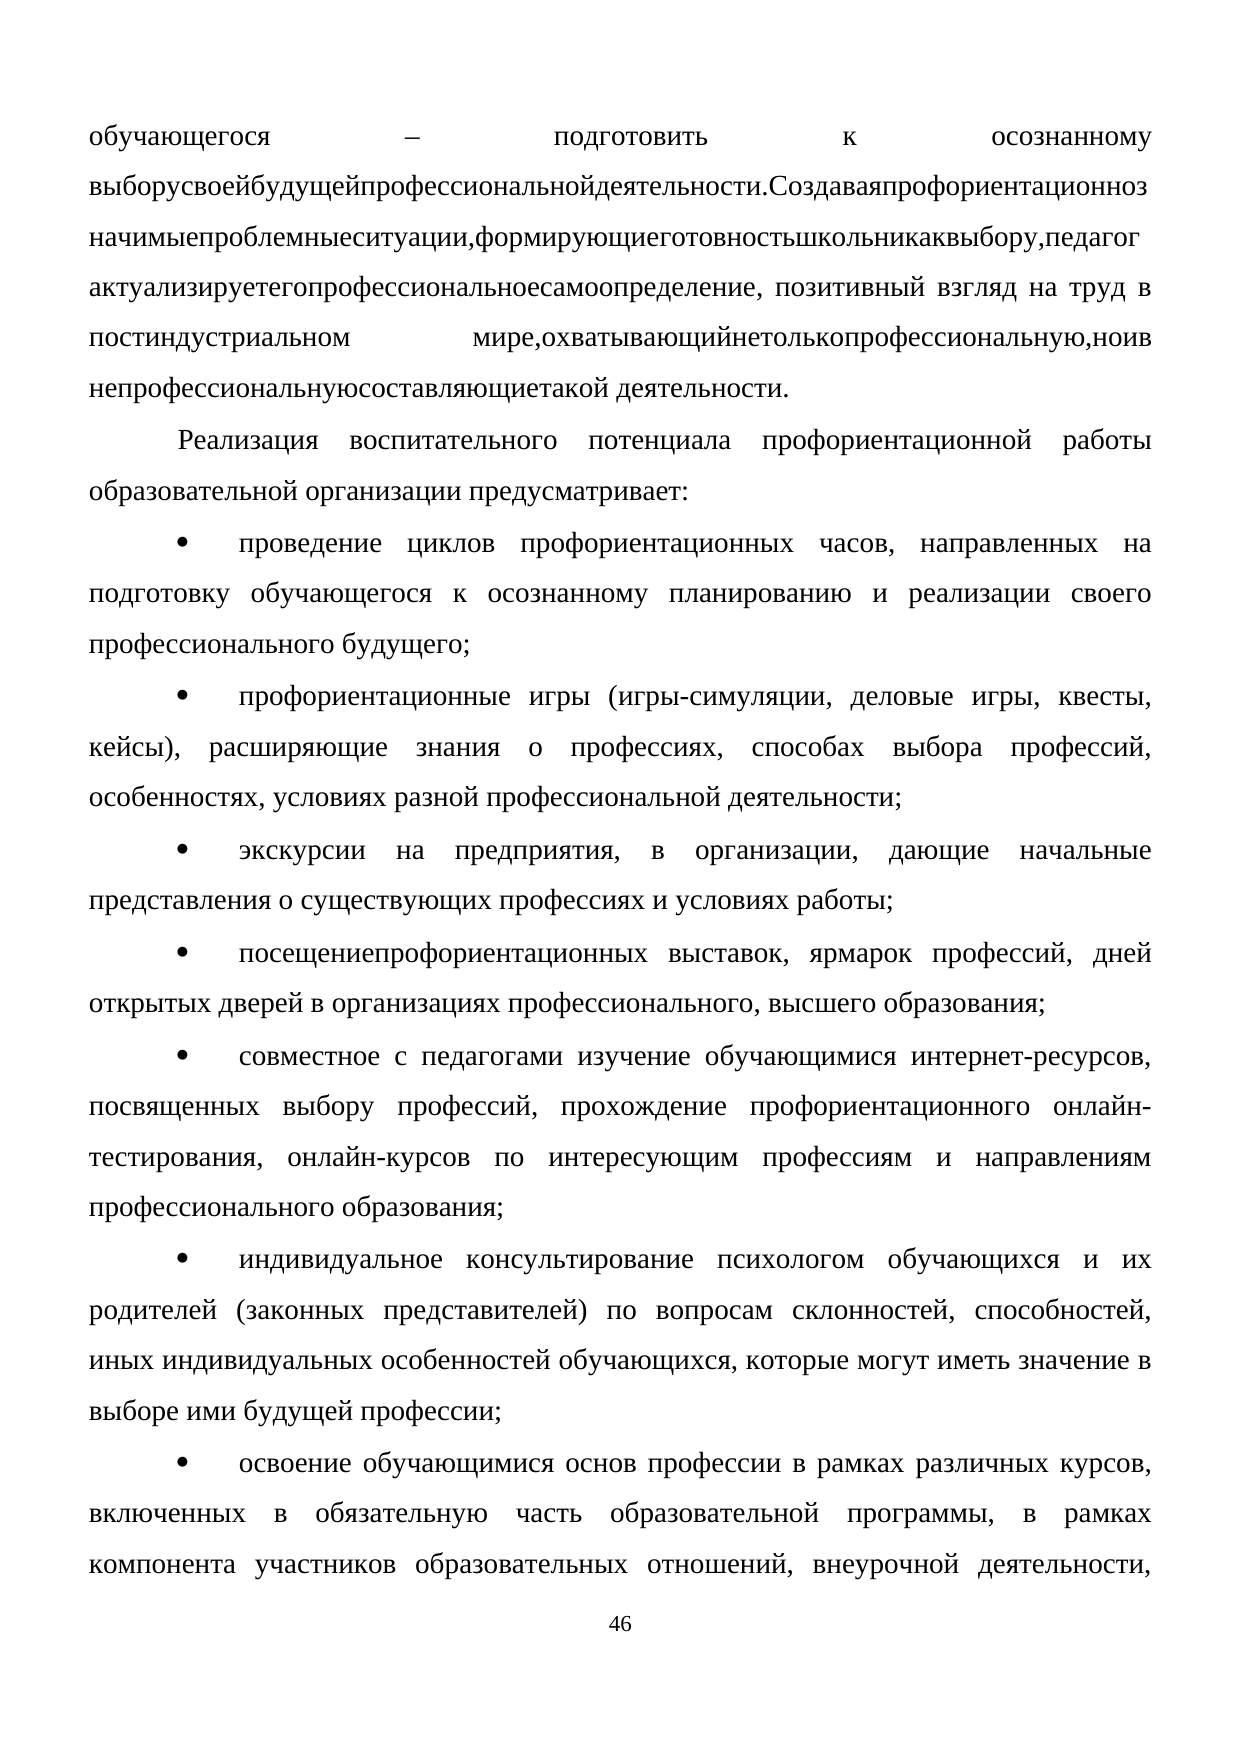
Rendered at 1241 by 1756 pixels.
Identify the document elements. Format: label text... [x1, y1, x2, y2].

list совместное с педагогами изучение обучающимися интернет-ресурсов, посвященных выбору профессий, прохождение профориентационного онлайн-тестирования, онлайн-курсов по интересующим профессиям и направлениям профессионального образования; [89, 1038, 1152, 1222]
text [89, 118, 1152, 403]
list посещениепрофориентационных выставок, ярмарок профессий, дней открытых дверей в организациях профессионального, высшего образования; [89, 935, 1152, 1019]
list профориентационные игры (игры-симуляции, деловые игры, квесты, кейсы), расширяющие знания о профессиях, способах выбора профессий, особенностях, условиях разной профессиональной деятельности; [89, 678, 1152, 813]
list индивидуальное консультирование психологом обучающихся и их родителей (законных представителей) по вопросам склонностей, способностей, иных индивидуальных особенностей обучающихся, которые могут иметь значение в выборе ими будущей профессии; [89, 1242, 1152, 1426]
text Реализация воспитательного потенциала профориентационной работы образовательной организации предусматривает: [89, 422, 1152, 506]
list проведение циклов профориентационных часов, направленных на подготовку обучающегося к осознанному планированию и реализации своего профессионального будущего; [89, 525, 1152, 659]
list экскурсии на предприятия, в организации, дающие начальные представления о существующих профессиях и условиях работы; [89, 832, 1152, 916]
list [89, 1445, 1152, 1579]
